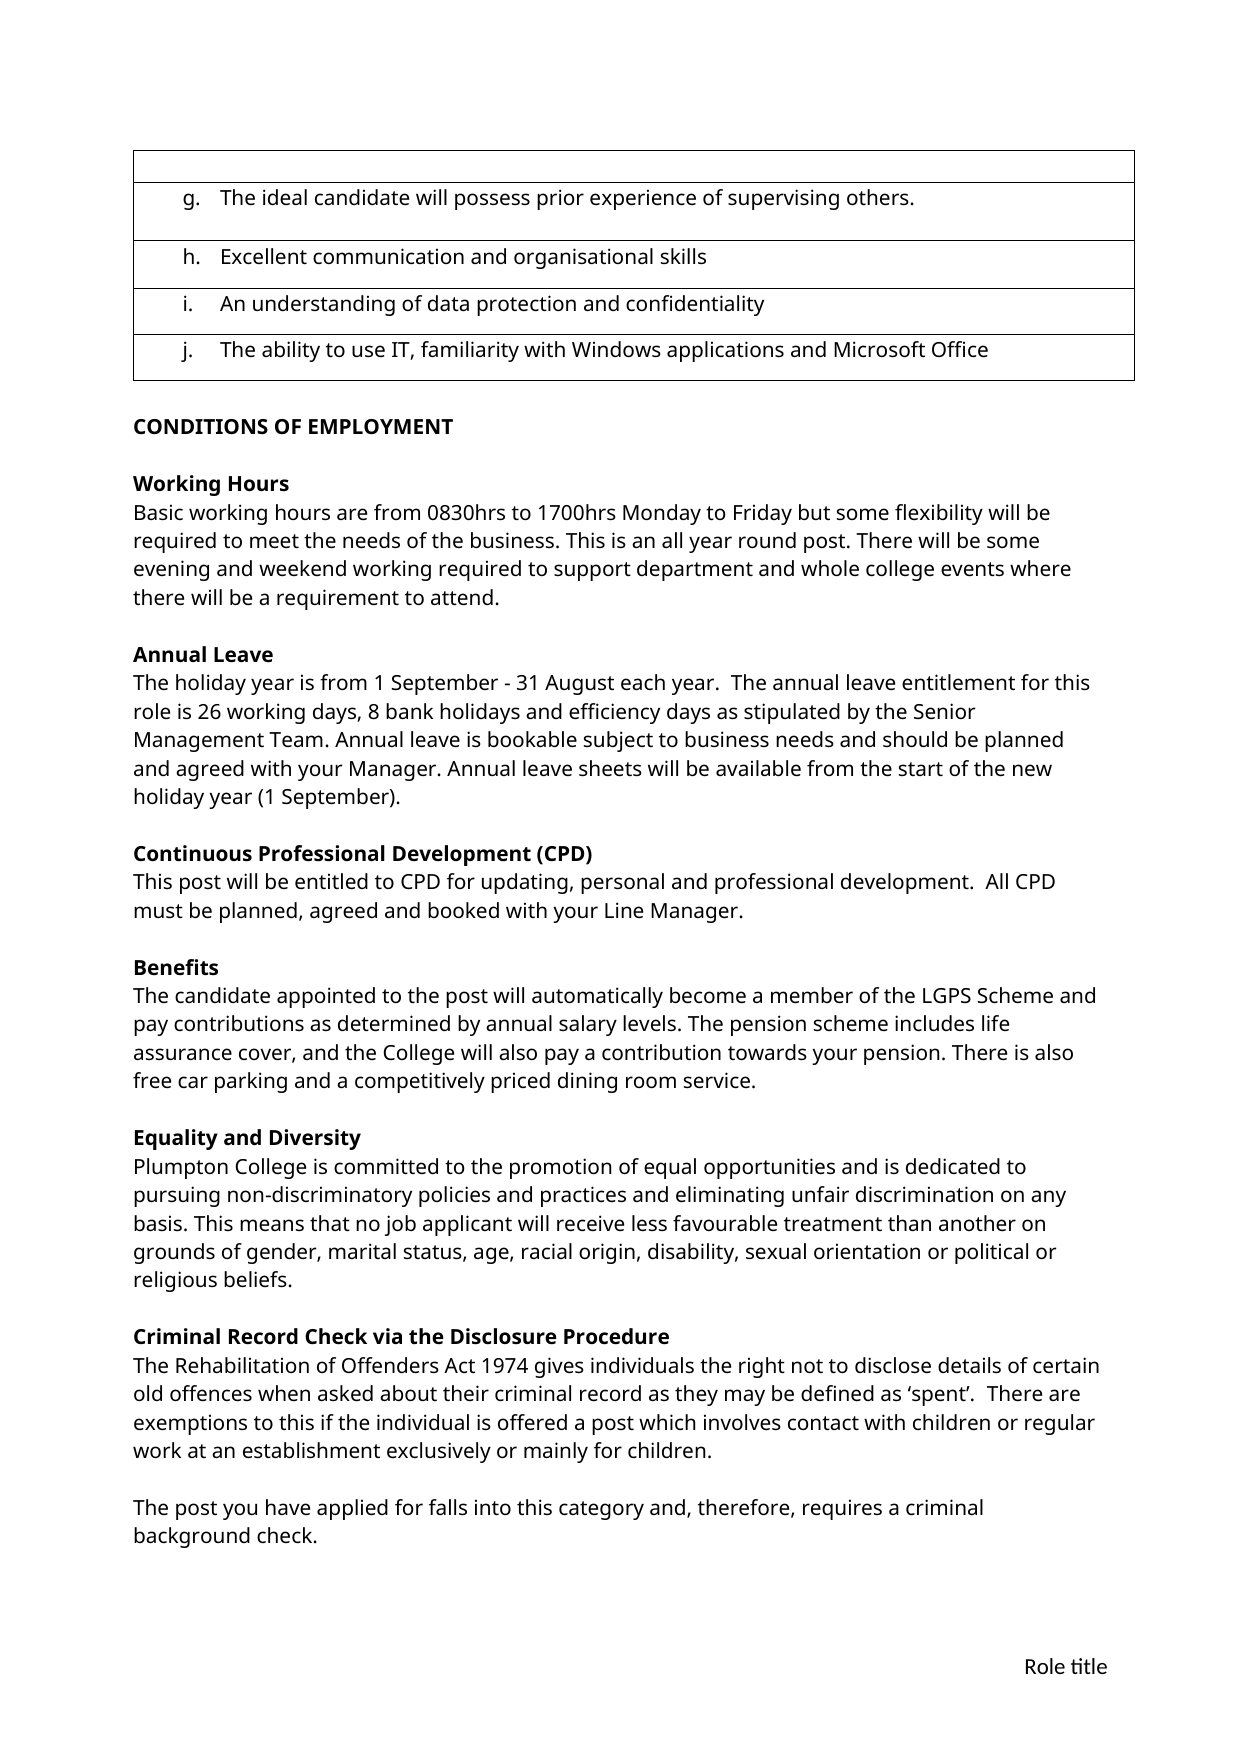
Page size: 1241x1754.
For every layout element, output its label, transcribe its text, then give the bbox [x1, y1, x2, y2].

text Basic working hours are from 0830hrs to 1700hrs Monday to Friday but some flexibility will be required to meet the needs of the business. This is an all year round post. There will be some evening and weekend working required to support department and whole college events where there will be a requirement to attend. [133, 498, 1107, 611]
table_cell An understanding of data protection and confidentiality [134, 289, 1134, 334]
text The Rehabilitation of Offenders Act 1974 gives individuals the right not to disclose details of certain old offences when asked about their criminal record as they may be defined as ‘spent’. There are exemptions to this if the individual is offered a post which involves contact with children or regular work at an establishment exclusively or mainly for children. [133, 1351, 1107, 1464]
text Annual Leave [133, 640, 1107, 668]
table_cell The ideal candidate will possess prior experience of supervising others. [134, 183, 1134, 240]
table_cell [134, 151, 1134, 182]
text Benefits [133, 953, 1107, 981]
text Continuous Professional Development (CPD) [133, 839, 1107, 867]
text The candidate appointed to the post will automatically become a member of the LGPS Scheme and pay contributions as determined by annual salary levels. The pension scheme includes life assurance cover, and the College will also pay a contribution towards your pension. There is also free car parking and a competitively priced dining room service. [133, 981, 1107, 1095]
text Equality and Diversity [133, 1123, 1107, 1152]
table_cell The ability to use IT, familiarity with Windows applications and Microsoft Office [134, 335, 1134, 380]
text The post you have applied for falls into this category and, therefore, requires a criminal background check. [133, 1493, 1107, 1550]
table_cell Excellent communication and organisational skills [134, 241, 1134, 288]
text The holiday year is from 1 September - 31 August each year. The annual leave entitlement for this role is 26 working days, 8 bank holidays and efficiency days as stipulated by the Senior Management Team. Annual leave is bookable subject to business needs and should be planned and agreed with your Manager. Annual leave sheets will be available from the start of the new holiday year (1 September). [133, 668, 1107, 811]
text CONDITIONS OF EMPLOYMENT [133, 412, 1107, 441]
text Working Hours [133, 469, 1107, 498]
text Plumpton College is committed to the promotion of equal opportunities and is dedicated to pursuing non-discriminatory policies and practices and eliminating unfair discrimination on any basis. This means that no job applicant will receive less favourable treatment than another on grounds of gender, marital status, age, racial origin, disability, sexual orientation or political or religious beliefs. [133, 1152, 1107, 1294]
text This post will be entitled to CPD for updating, personal and professional development. All CPD must be planned, agreed and booked with your Line Manager. [133, 867, 1107, 924]
text Criminal Record Check via the Disclosure Procedure [133, 1322, 1107, 1351]
